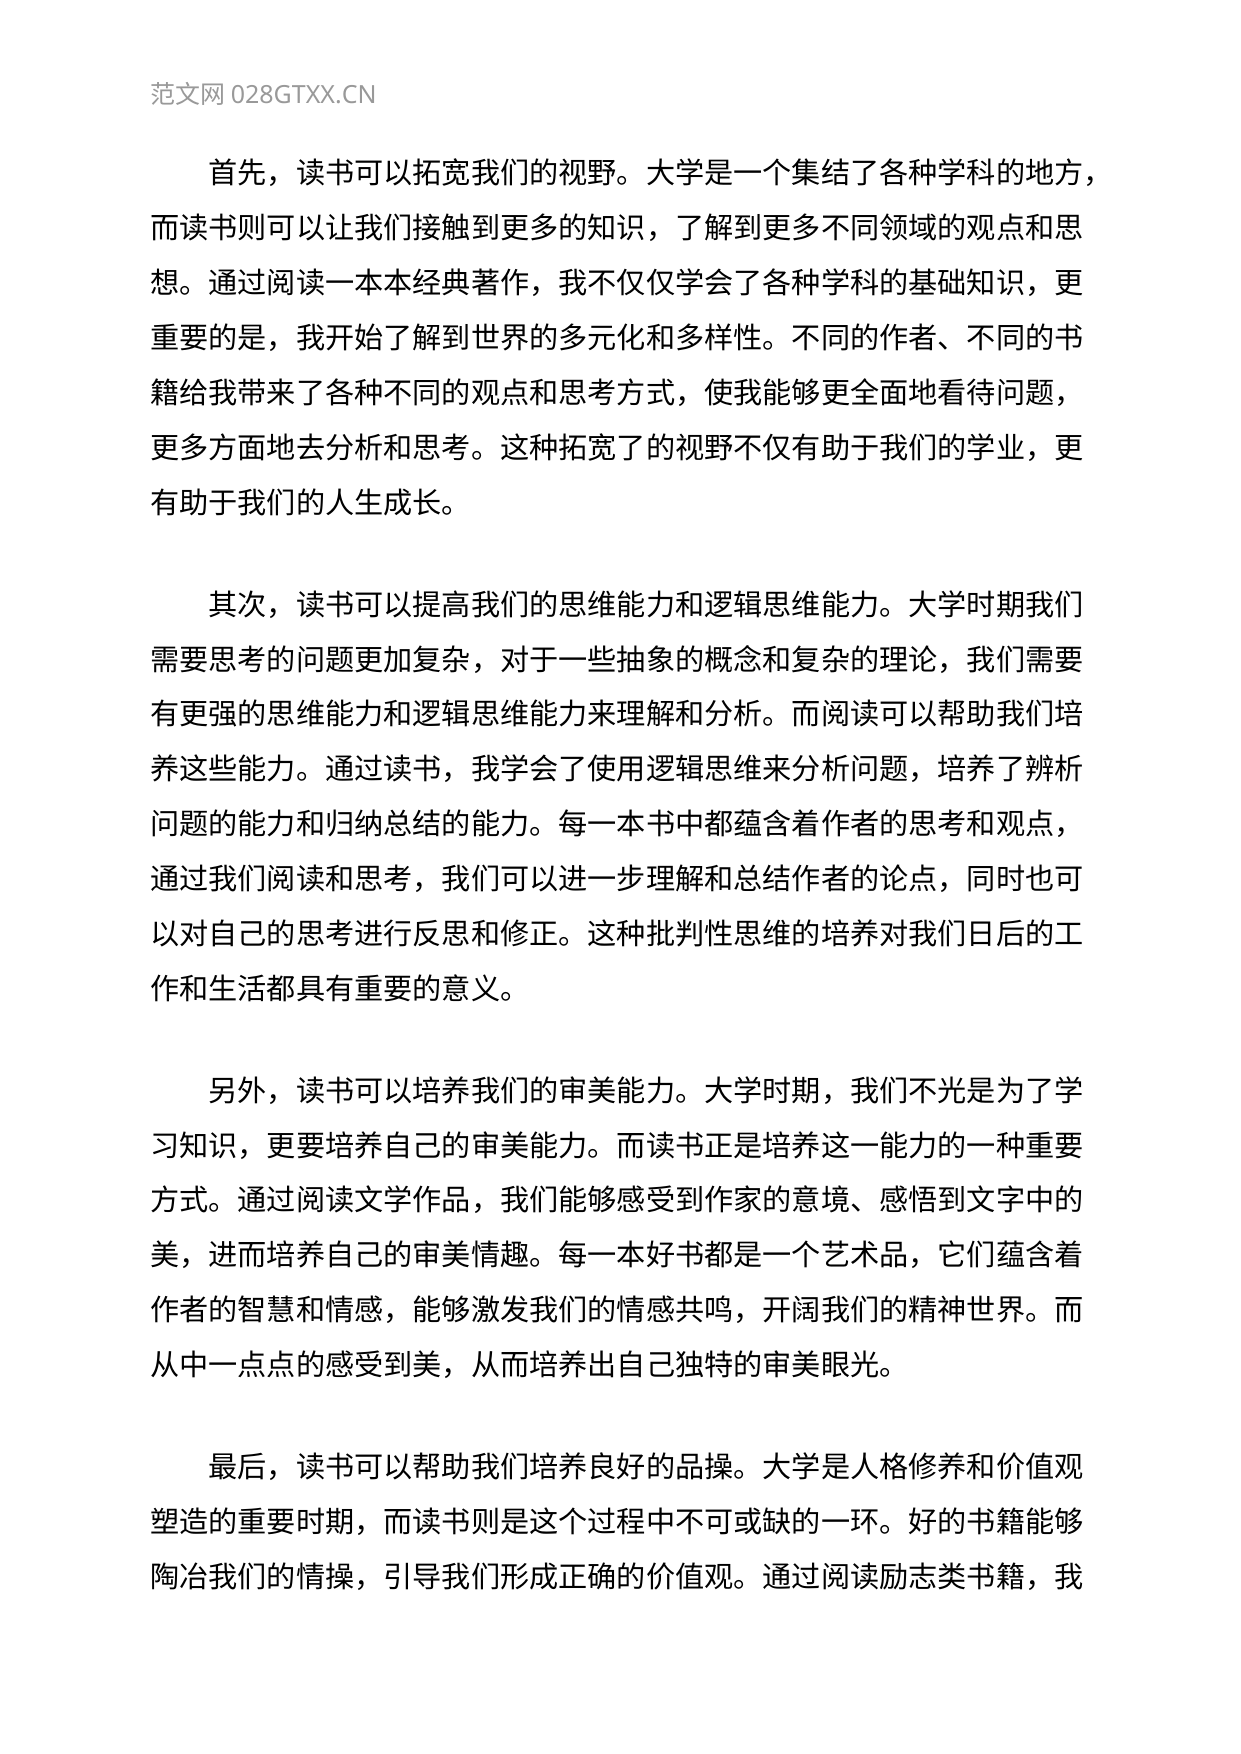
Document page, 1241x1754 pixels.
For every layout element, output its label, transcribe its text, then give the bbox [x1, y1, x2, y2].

text 其次，读书可以提高我们的思维能力和逻辑思维能力。大学时期我们需要思考的问题更加复杂，对于一些抽象的概念和复杂的理论，我们需要有更强的思维能力和逻辑思维能力来理解和分析。而阅读可以帮助我们培养这些能力。通过读书，我学会了使用逻辑思维来分析问题，培养了辨析问题的能力和归纳总结的能力。每一本书中都蕴含着作者的思考和观点，通过我们阅读和思考，我们可以进一步理解和总结作者的论点，同时也可以对自己的思考进行反思和修正。这种批判性思维的培养对我们日后的工作和生活都具有重要的意义。 [150, 581, 1090, 1008]
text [150, 1443, 1090, 1596]
text 首先，读书可以拓宽我们的视野。大学是一个集结了各种学科的地方，而读书则可以让我们接触到更多的知识，了解到更多不同领域的观点和思想。通过阅读一本本经典著作，我不仅仅学会了各种学科的基础知识，更重要的是，我开始了解到世界的多元化和多样性。不同的作者、不同的书籍给我带来了各种不同的观点和思考方式，使我能够更全面地看待问题，更多方面地去分析和思考。这种拓宽了的视野不仅有助于我们的学业，更有助于我们的人生成长。 [150, 150, 1090, 522]
text 另外，读书可以培养我们的审美能力。大学时期，我们不光是为了学习知识，更要培养自己的审美能力。而读书正是培养这一能力的一种重要方式。通过阅读文学作品，我们能够感受到作家的意境、感悟到文字中的美，进而培养自己的审美情趣。每一本好书都是一个艺术品，它们蕴含着作者的智慧和情感，能够激发我们的情感共鸣，开阔我们的精神世界。而从中一点点的感受到美，从而培养出自己独特的审美眼光。 [150, 1067, 1090, 1384]
